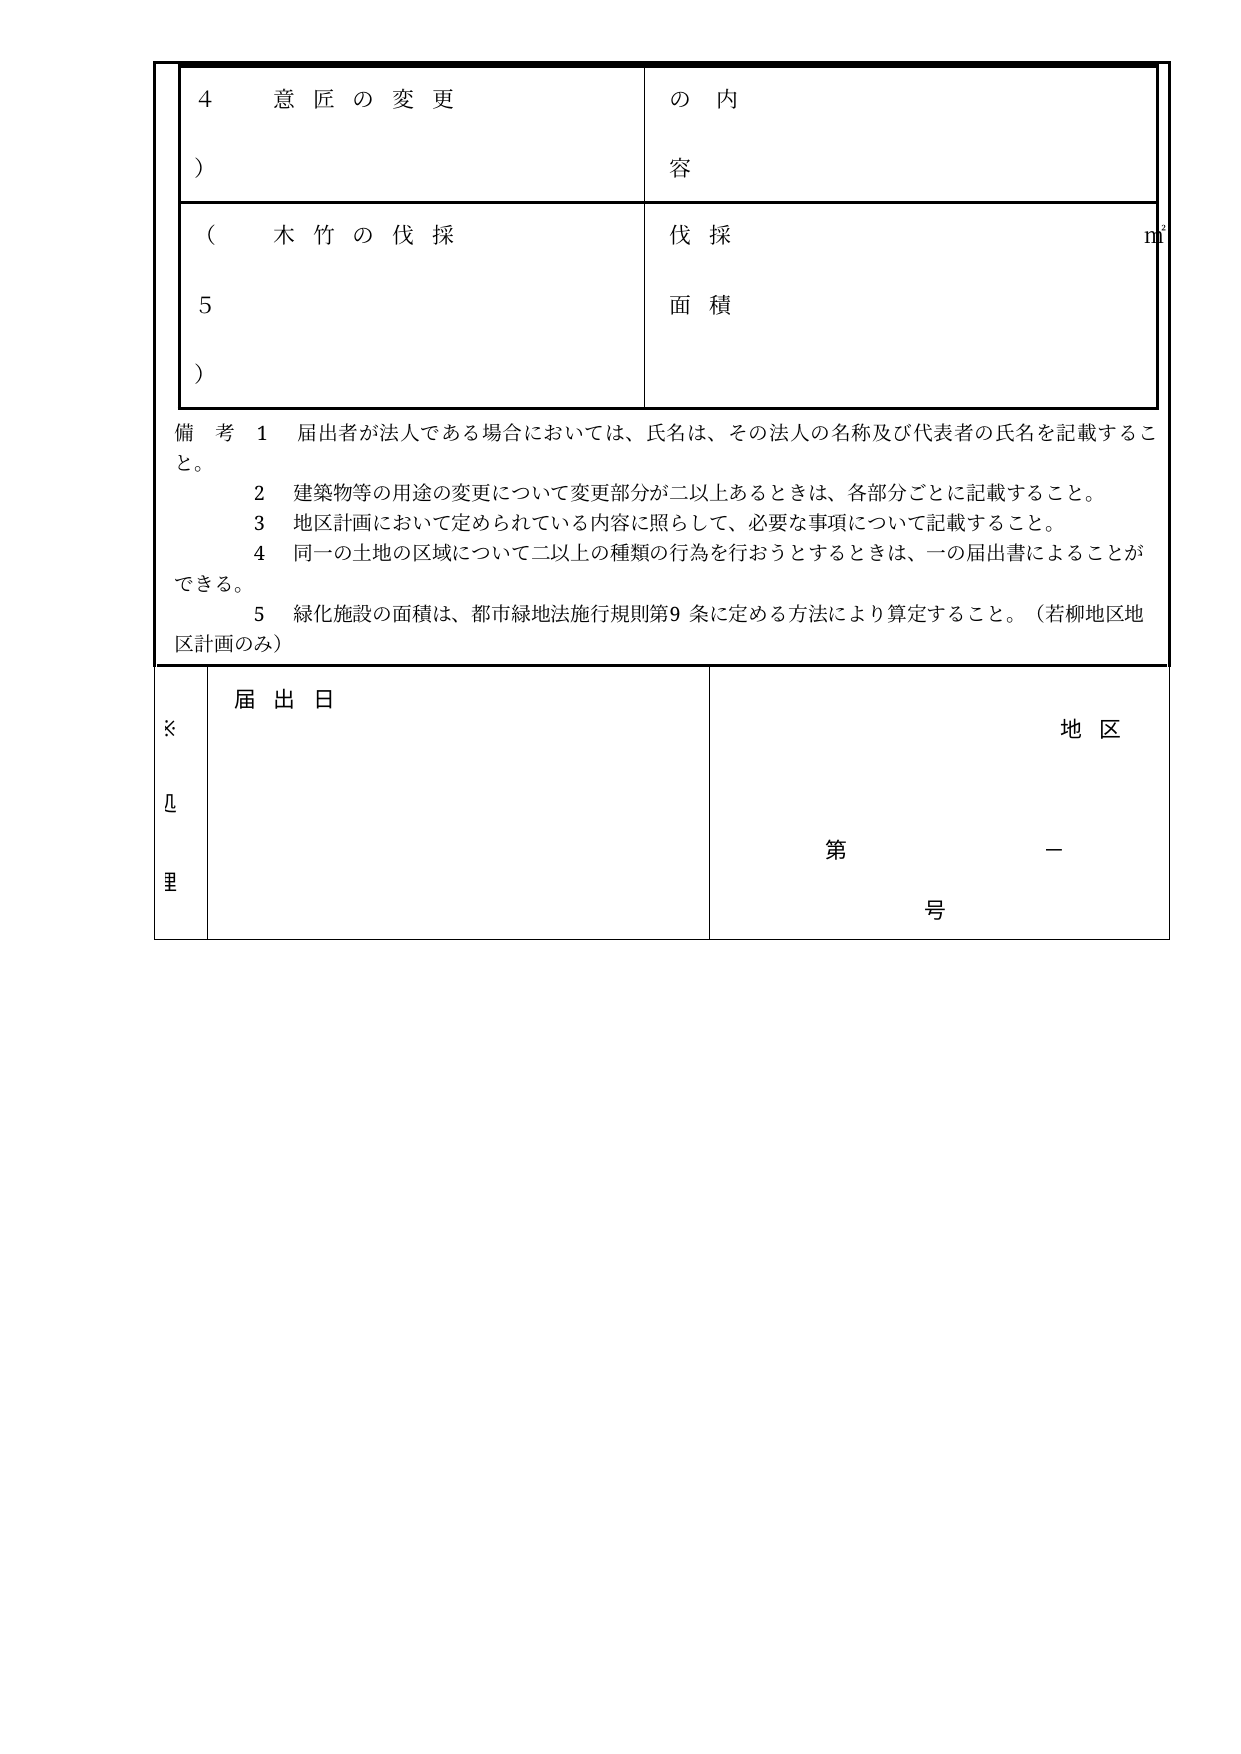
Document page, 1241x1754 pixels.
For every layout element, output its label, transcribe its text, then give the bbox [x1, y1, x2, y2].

table_cell 地区 第 － 号 [710, 664, 1169, 939]
table_cell ※ 処 理 欄 [155, 664, 207, 939]
table_cell 届出日 [208, 667, 709, 939]
